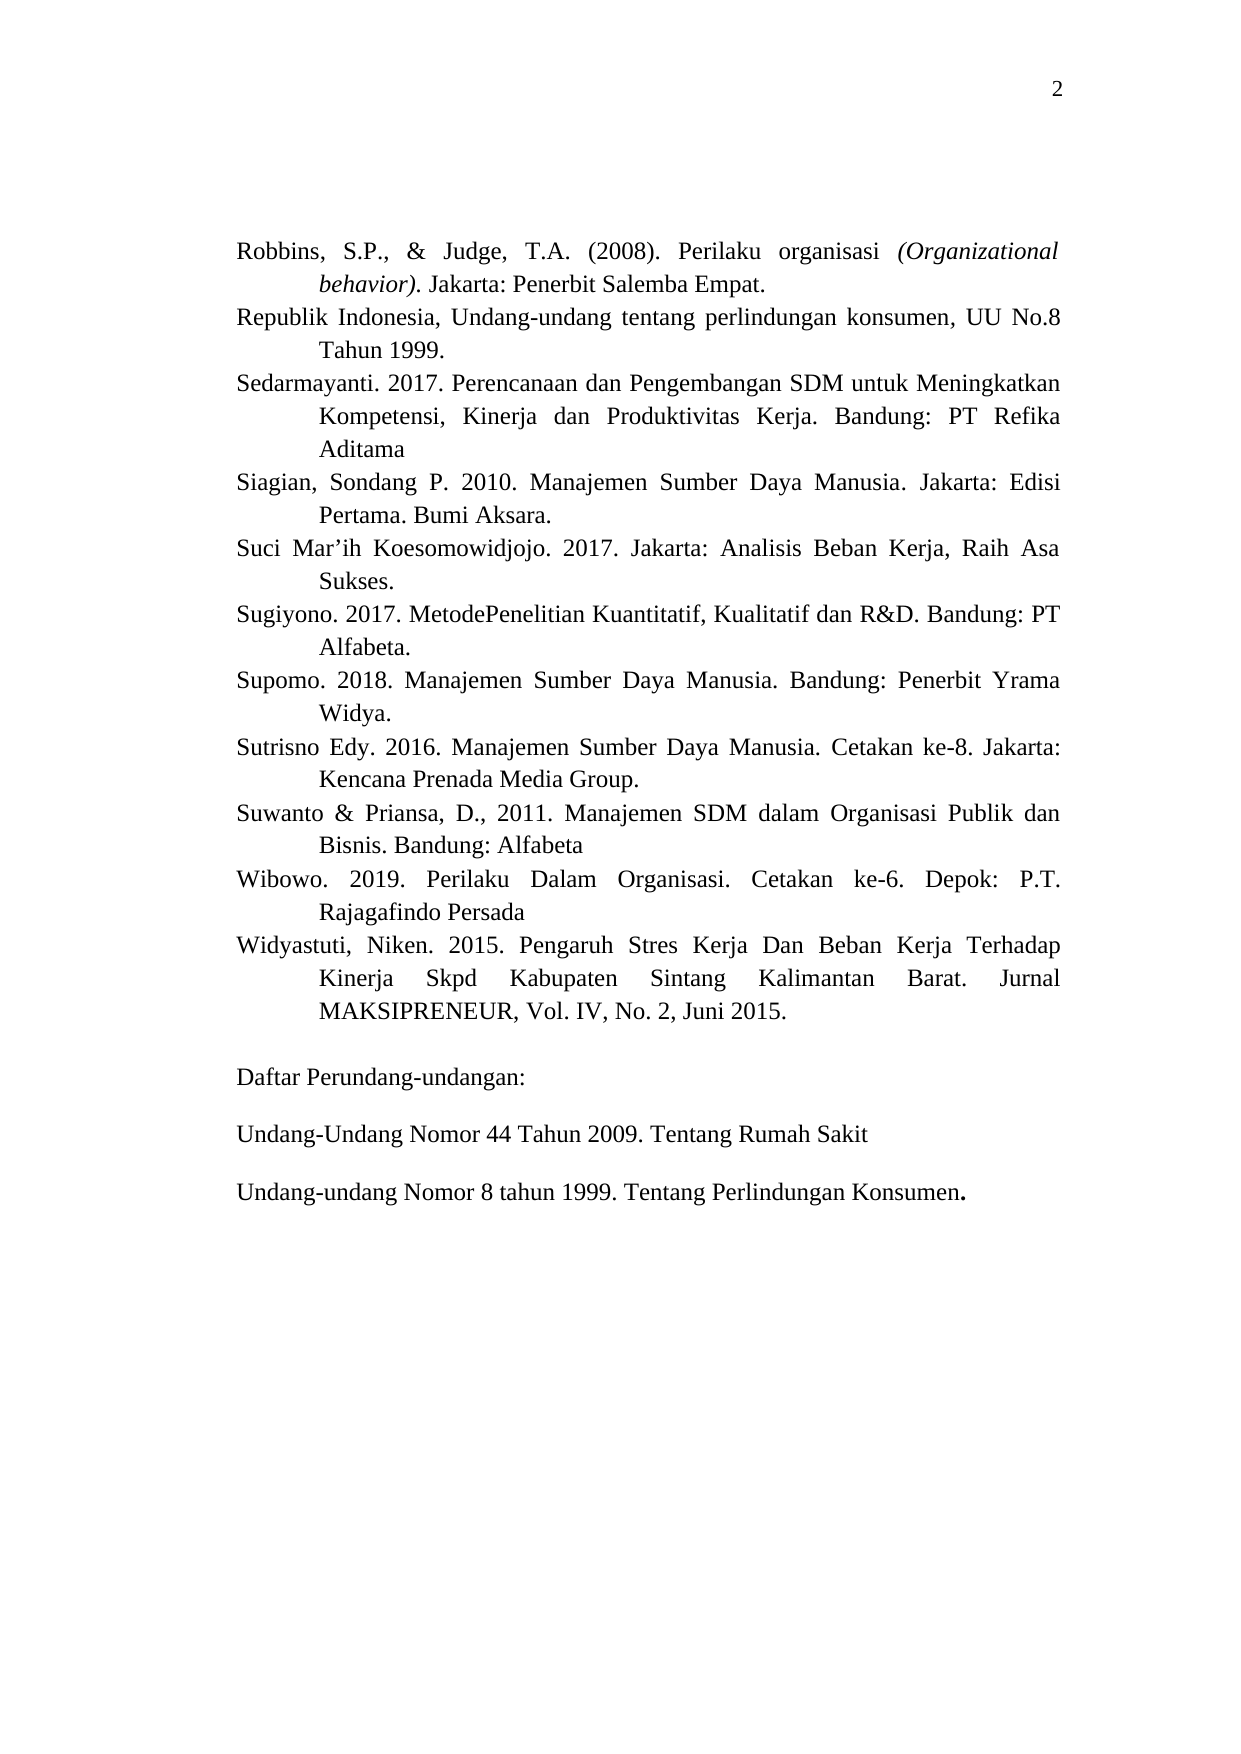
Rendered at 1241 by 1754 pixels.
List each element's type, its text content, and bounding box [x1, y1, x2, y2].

text Siagian, Sondang P. 2010. Manajemen Sumber Daya Manusia. Jakarta: Edisi Pertama. Bumi Aksara. [236, 467, 1061, 529]
text Robbins, S.P., & Judge, T.A. (2008). Perilaku organisasi (Organizational behavior). Jakarta: Penerbit Salemba Empat. [236, 236, 1061, 298]
text Supomo. 2018. Manajemen Sumber Daya Manusia. Bandung: Penerbit Yrama Widya. [236, 666, 1061, 727]
text Undang-undang Nomor 8 tahun 1999. Tentang Perlindungan Konsumen. [236, 1177, 1063, 1206]
text Undang-Undang Nomor 44 Tahun 2009. Tentang Rumah Sakit [236, 1119, 1063, 1148]
text Widyastuti, Niken. 2015. Pengaruh Stres Kerja Dan Beban Kerja Terhadap Kinerja Skpd Kabupaten Sintang Kalimantan Barat. Jurnal MAKSIPRENEUR, Vol. IV, No. 2, Juni 2015. [236, 930, 1061, 1024]
text Republik Indonesia, Undang-undang tentang perlindungan konsumen, UU No.8 Tahun 1999. [236, 302, 1061, 364]
text Daftar Perundang-undangan: [236, 1062, 1063, 1091]
text Sutrisno Edy. 2016. Manajemen Sumber Daya Manusia. Cetakan ke-8. Jakarta: Kencana Prenada Media Group. [236, 732, 1061, 793]
text Sugiyono. 2017. MetodePenelitian Kuantitatif, Kualitatif dan R&D. Bandung: PT Alfabeta. [236, 599, 1061, 661]
text Sedarmayanti. 2017. Perencanaan dan Pengembangan SDM untuk Meningkatkan Kompetensi, Kinerja dan Produktivitas Kerja. Bandung: PT Refika Aditama [236, 368, 1061, 463]
text Wibowo. 2019. Perilaku Dalam Organisasi. Cetakan ke-6. Depok: P.T. Rajagafindo Persada [236, 864, 1061, 925]
text Suci Mar’ih Koesomowidjojo. 2017. Jakarta: Analisis Beban Kerja, Raih Asa Sukses. [236, 533, 1061, 595]
text Suwanto & Priansa, D., 2011. Manajemen SDM dalam Organisasi Publik dan Bisnis. Bandung: Alfabeta [236, 798, 1061, 859]
